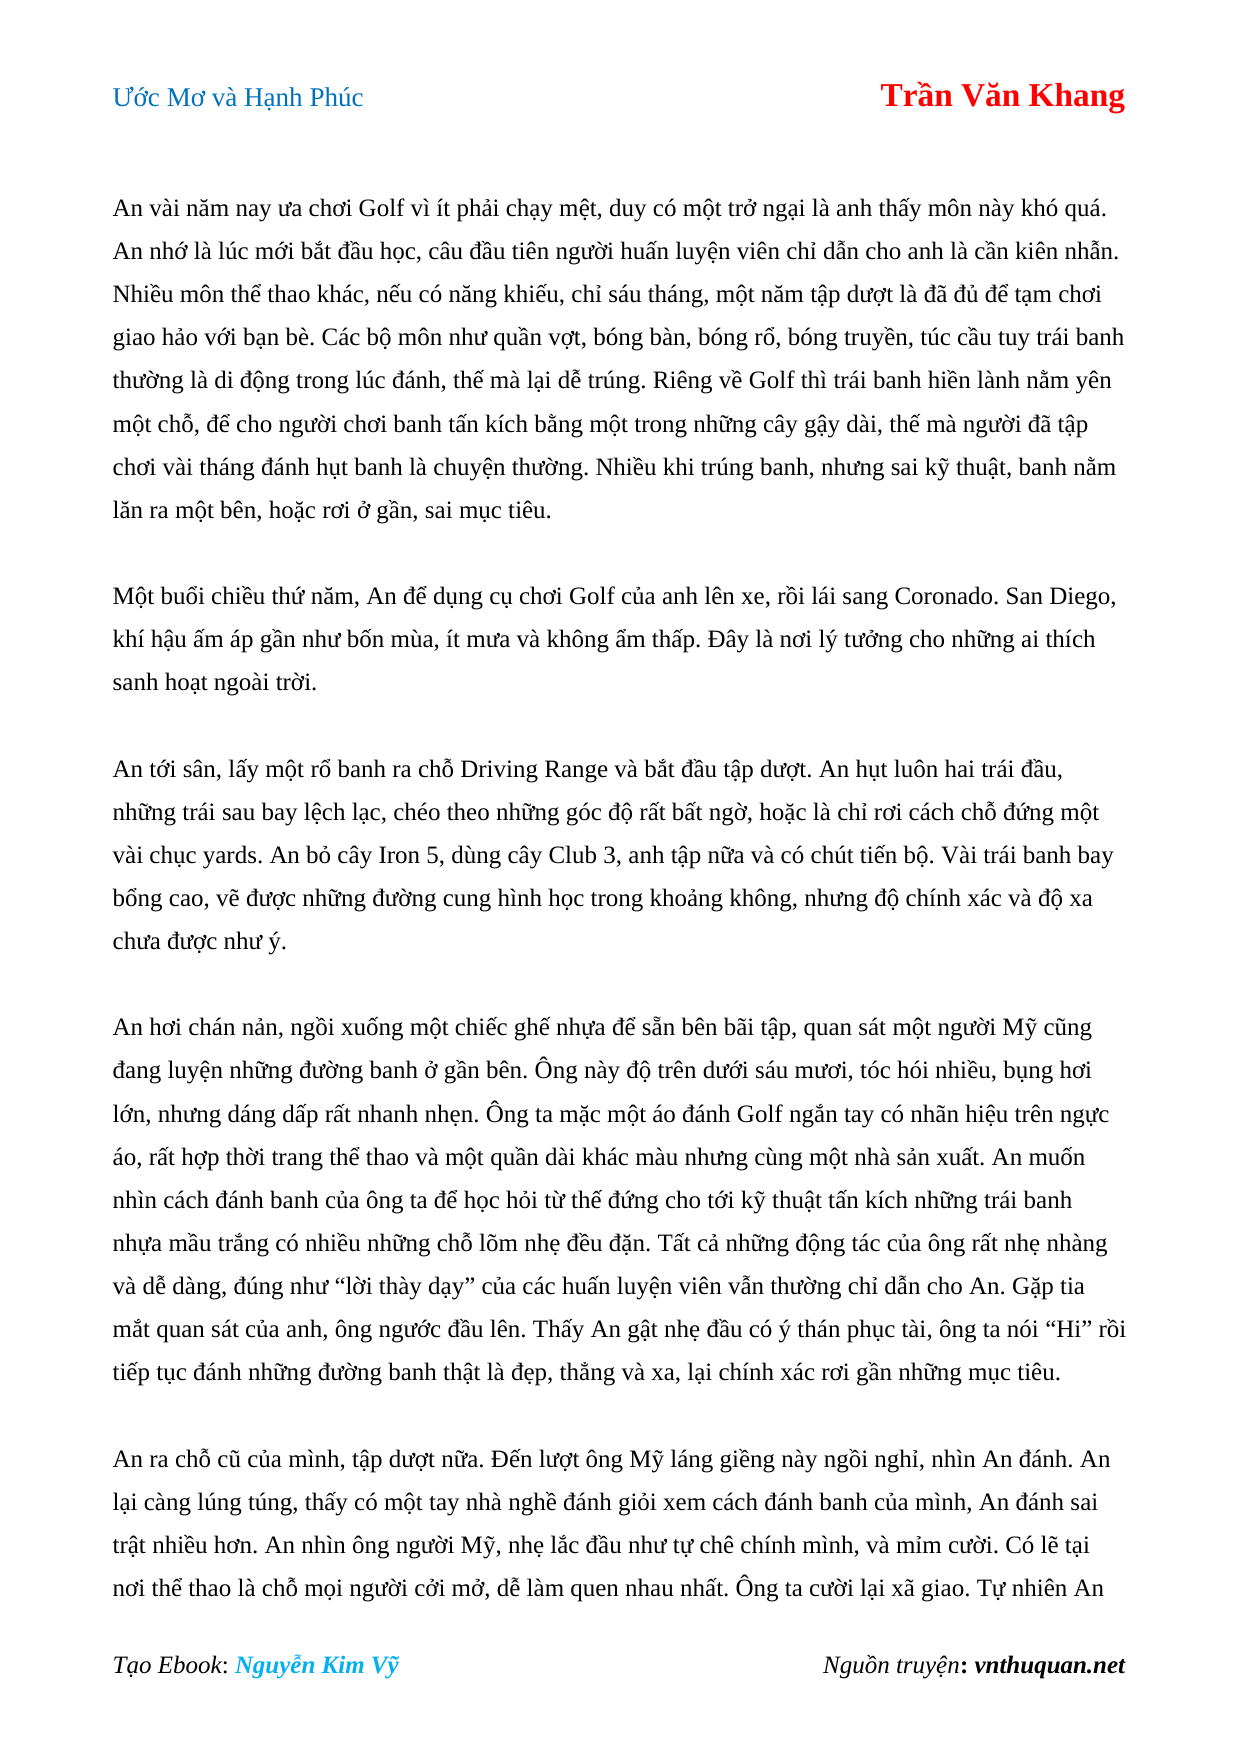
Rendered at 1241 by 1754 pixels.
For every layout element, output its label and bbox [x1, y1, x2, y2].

text [112, 150, 1128, 1602]
